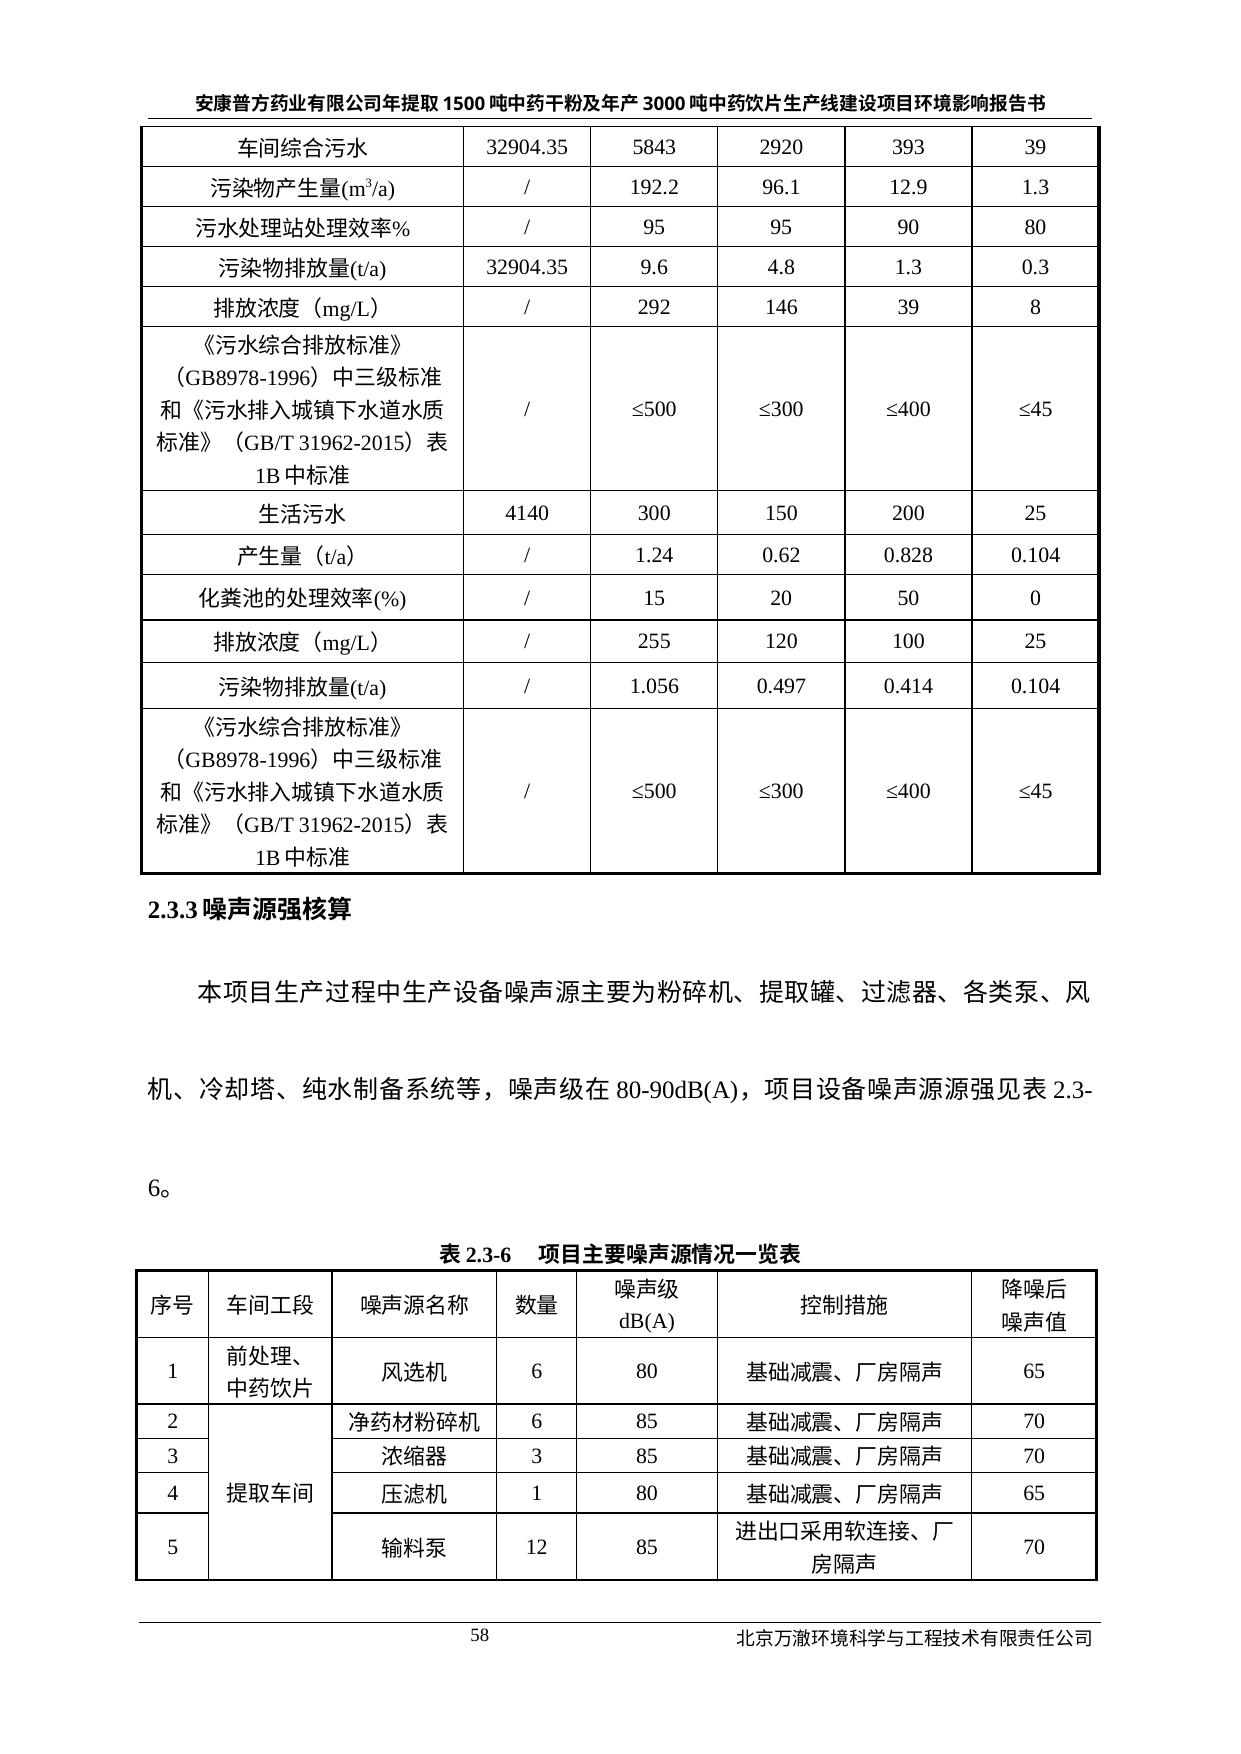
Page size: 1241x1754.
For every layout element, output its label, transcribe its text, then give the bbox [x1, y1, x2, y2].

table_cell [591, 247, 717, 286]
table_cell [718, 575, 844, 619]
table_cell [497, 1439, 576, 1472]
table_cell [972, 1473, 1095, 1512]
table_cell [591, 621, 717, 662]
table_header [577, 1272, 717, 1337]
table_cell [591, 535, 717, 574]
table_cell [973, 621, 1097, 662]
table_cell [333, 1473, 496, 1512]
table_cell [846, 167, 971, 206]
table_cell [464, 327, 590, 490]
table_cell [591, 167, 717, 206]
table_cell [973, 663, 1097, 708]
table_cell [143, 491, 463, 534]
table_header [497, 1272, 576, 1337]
text 表2.3-6 项目主要噪声源情况一览表 [148, 1236, 1092, 1269]
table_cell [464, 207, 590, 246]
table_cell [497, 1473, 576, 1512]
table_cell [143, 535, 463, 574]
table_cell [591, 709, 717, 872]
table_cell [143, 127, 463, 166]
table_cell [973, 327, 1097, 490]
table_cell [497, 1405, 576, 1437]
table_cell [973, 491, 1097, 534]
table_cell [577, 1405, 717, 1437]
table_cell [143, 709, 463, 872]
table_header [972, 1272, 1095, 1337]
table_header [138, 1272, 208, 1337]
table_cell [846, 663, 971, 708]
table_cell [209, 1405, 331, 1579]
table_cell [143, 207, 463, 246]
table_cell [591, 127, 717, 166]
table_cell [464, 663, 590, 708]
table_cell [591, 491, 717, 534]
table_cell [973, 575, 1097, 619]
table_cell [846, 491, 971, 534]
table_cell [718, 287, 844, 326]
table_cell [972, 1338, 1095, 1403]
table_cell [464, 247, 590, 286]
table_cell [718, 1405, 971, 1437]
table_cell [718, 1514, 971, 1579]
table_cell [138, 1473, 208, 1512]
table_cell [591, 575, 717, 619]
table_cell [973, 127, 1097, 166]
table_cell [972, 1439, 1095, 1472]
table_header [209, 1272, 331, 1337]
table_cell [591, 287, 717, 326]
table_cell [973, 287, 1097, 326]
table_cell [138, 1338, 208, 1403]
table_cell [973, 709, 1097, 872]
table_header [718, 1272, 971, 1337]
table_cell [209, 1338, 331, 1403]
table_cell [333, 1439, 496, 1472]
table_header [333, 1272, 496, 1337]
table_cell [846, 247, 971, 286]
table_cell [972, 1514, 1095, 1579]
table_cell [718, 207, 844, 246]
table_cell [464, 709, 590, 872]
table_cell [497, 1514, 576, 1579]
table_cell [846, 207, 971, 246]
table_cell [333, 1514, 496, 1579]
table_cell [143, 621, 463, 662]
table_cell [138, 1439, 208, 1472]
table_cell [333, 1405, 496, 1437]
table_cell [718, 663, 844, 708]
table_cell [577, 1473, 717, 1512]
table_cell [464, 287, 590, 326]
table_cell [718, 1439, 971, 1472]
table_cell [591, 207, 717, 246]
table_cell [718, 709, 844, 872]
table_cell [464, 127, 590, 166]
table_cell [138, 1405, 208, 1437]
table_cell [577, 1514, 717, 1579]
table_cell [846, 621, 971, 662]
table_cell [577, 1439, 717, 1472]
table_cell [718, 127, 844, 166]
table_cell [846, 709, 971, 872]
text 本项目生产过程中生产设备噪声源主要为粉碎机、提取罐、过滤器、各类泵、风机、冷却塔、纯水制备系统等，噪声级在80-90dB(A)，项目设备噪声源源强见表2.3-6。 [148, 958, 1092, 1218]
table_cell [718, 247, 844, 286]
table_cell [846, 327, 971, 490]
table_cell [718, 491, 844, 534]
subtitle 2.3.3噪声源强核算 [148, 875, 1092, 940]
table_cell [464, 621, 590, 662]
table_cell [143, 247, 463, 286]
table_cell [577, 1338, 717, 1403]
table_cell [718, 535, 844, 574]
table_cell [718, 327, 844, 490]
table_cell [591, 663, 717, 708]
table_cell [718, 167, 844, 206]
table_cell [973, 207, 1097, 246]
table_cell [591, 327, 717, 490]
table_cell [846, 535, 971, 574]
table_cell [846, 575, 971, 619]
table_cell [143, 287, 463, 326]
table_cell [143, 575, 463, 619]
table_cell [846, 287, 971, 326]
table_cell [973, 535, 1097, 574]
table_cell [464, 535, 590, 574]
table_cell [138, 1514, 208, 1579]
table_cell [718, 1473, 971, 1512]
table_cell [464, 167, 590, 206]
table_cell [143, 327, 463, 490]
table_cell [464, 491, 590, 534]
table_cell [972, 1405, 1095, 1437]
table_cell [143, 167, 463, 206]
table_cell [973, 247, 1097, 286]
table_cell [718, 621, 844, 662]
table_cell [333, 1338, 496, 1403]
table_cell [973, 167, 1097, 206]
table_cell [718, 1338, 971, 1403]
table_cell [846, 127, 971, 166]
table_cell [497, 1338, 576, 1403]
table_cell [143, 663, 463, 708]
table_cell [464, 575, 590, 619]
